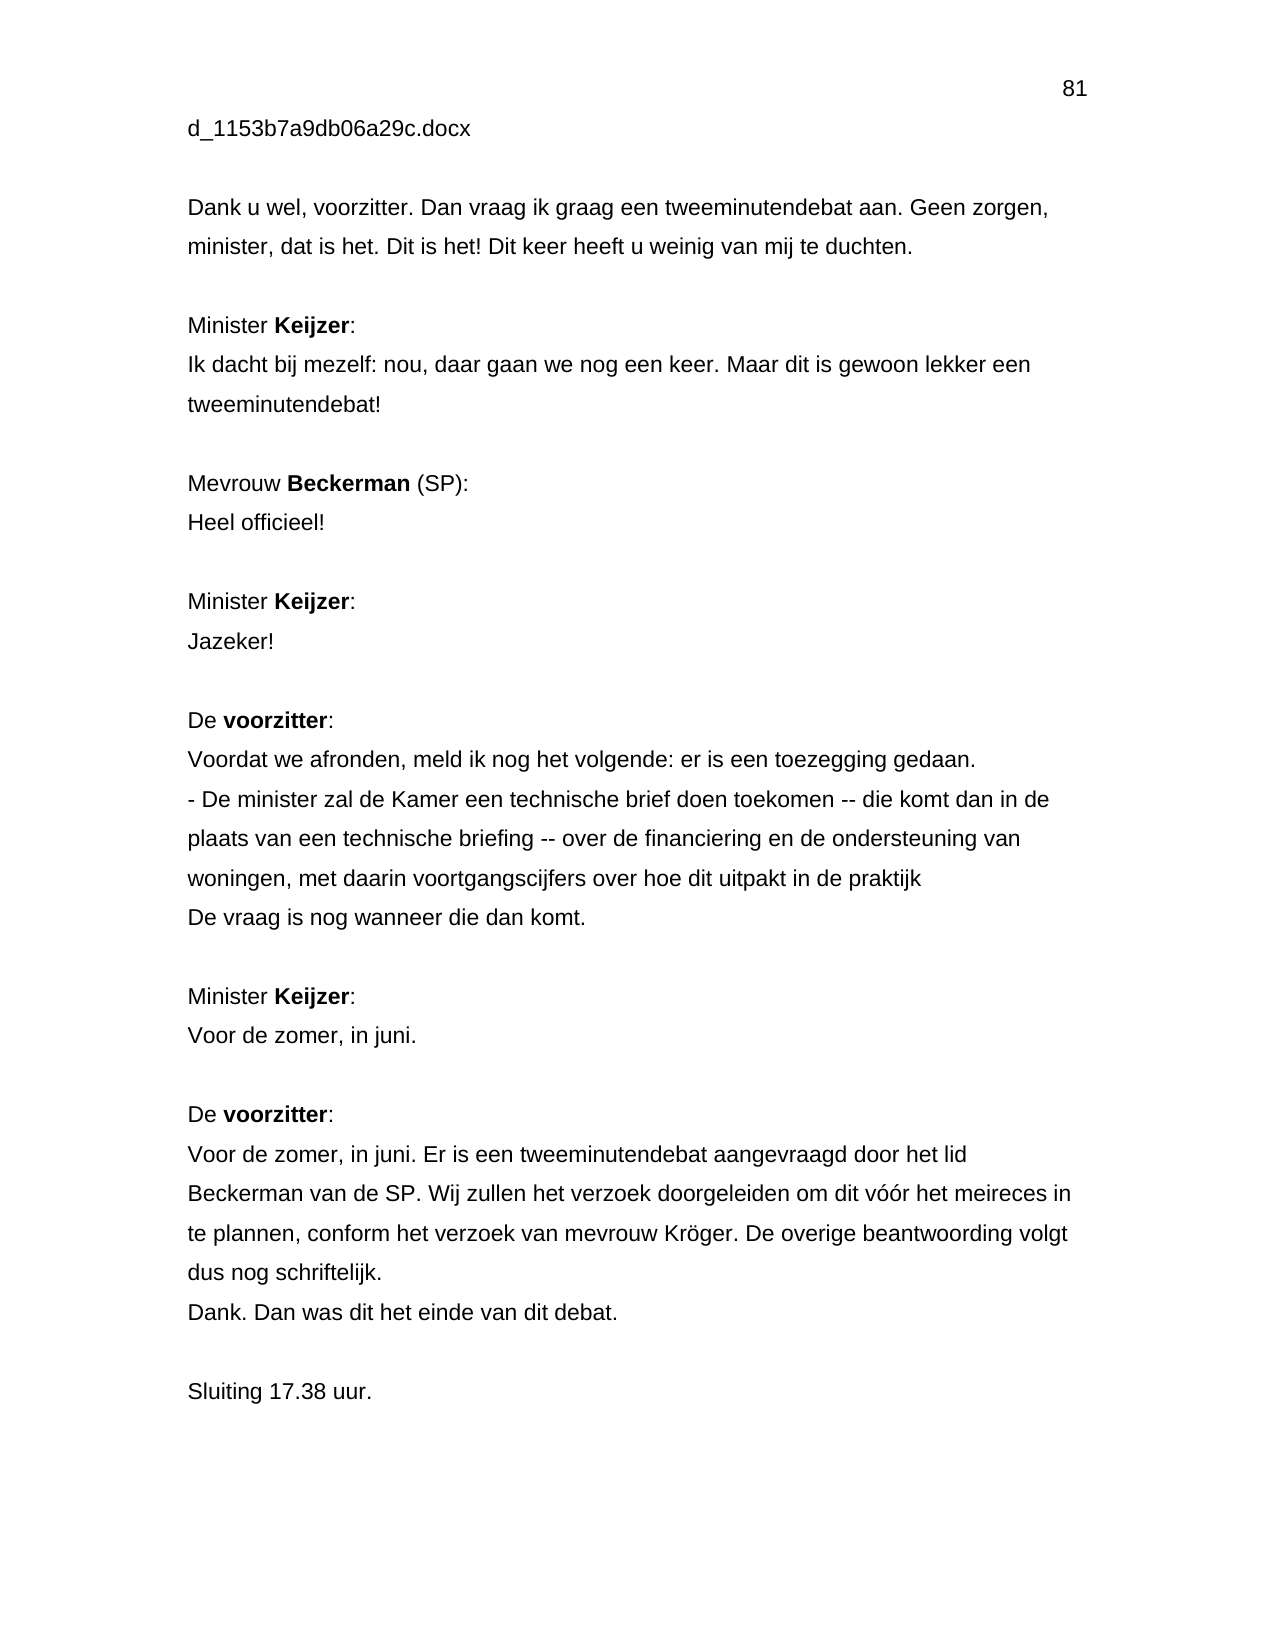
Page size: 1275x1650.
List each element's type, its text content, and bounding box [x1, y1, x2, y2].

text De vraag is nog wanneer die dan komt. [187, 904, 1087, 930]
text Voor de zomer, in juni. Er is een tweeminutendebat aangevraagd door het lid Beckerman van de SP. Wij zullen het verzoek doorgeleiden om dit vóór het meireces in te plannen, conform het verzoek van mevrouw Kröger. De overige beantwoording volgt dus nog schriftelijk. [187, 1141, 1087, 1286]
text - De minister zal de Kamer een technische brief doen toekomen -- die komt dan in de plaats van een technische briefing -- over de financiering en de ondersteuning van woningen, met daarin voortgangscijfers over hoe dit uitpakt in de praktijk [187, 786, 1087, 891]
text Voor de zomer, in juni. [187, 1022, 1087, 1049]
text Minister Keijzer: [187, 588, 1087, 614]
text De voorzitter: [187, 1101, 1087, 1128]
text Voordat we afronden, meld ik nog het volgende: er is een toezegging gedaan. [187, 746, 1087, 772]
text Heel officieel! [187, 509, 1087, 536]
text Jazeker! [187, 628, 1087, 654]
text Dank u wel, voorzitter. Dan vraag ik graag een tweeminutendebat aan. Geen zorgen, minister, dat is het. Dit is het! Dit keer heeft u weinig van mij te duchten. [187, 193, 1087, 259]
text Mevrouw Beckerman (SP): [187, 470, 1087, 496]
text Minister Keijzer: [187, 983, 1087, 1009]
text Ik dacht bij mezelf: nou, daar gaan we nog een keer. Maar dit is gewoon lekker een tweeminutendebat! [187, 351, 1087, 417]
text Minister Keijzer: [187, 312, 1087, 338]
text Sluiting 17.38 uur. [187, 1378, 1087, 1404]
text Dank. Dan was dit het einde van dit debat. [187, 1299, 1087, 1325]
text De voorzitter: [187, 707, 1087, 733]
